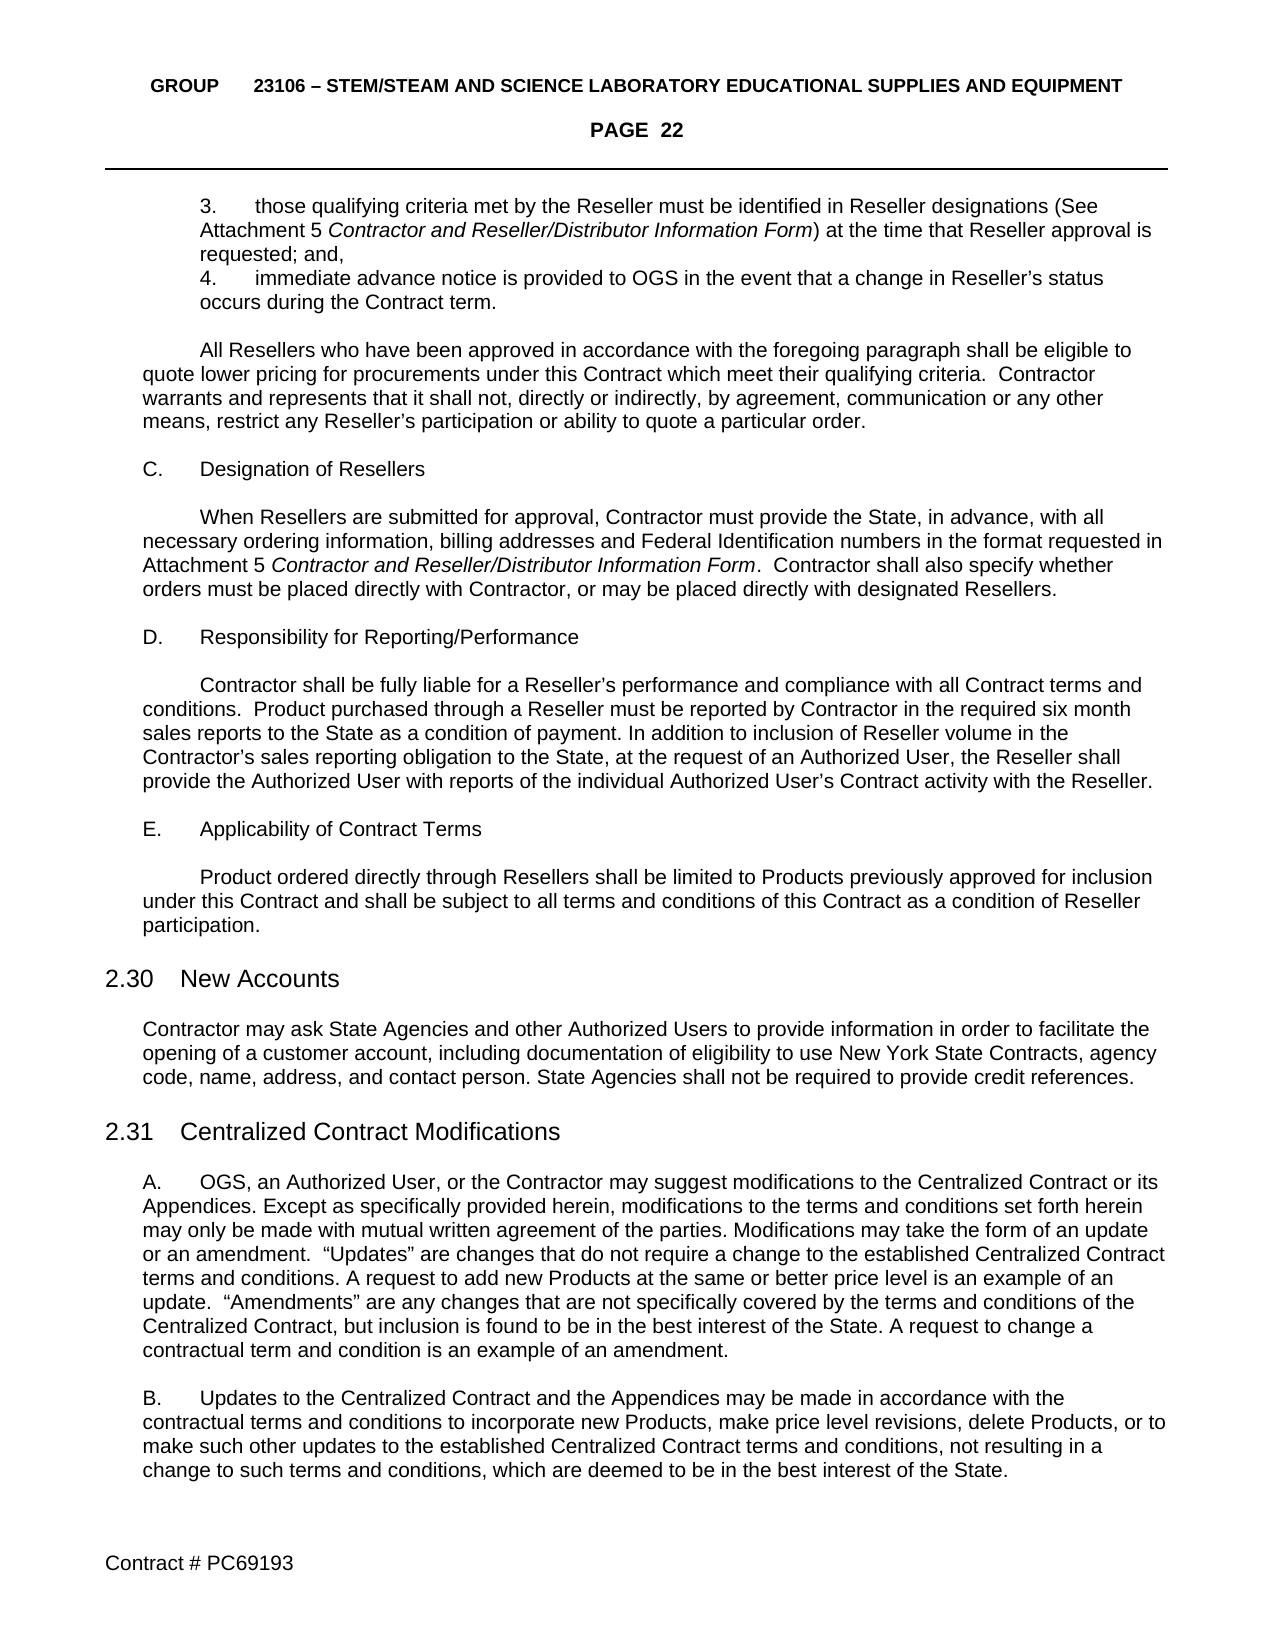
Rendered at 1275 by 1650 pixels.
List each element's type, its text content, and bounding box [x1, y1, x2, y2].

text A. OGS, an Authorized User, or the Contractor may suggest modifications to the Centralized Contract or its Appendices. Except as specifically provided herein, modifications to the terms and conditions set forth herein may only be made with mutual written agreement of the parties. Modifications may take the form of an update or an amendment. “Updates” are changes that do not require a change to the established Centralized Contract terms and conditions. A request to add new Products at the same or better price level is an example of an update. “Amendments” are any changes that are not specifically covered by the terms and conditions of the Centralized Contract, but inclusion is found to be in the best interest of the State. A request to change a contractual term and condition is an example of an amendment. [105, 1170, 1170, 1362]
text Product ordered directly through Resellers shall be limited to Products previously approved for inclusion under this Contract and shall be subject to all terms and conditions of this Contract as a condition of Reseller participation. [105, 864, 1170, 936]
text Contractor shall be fully liable for a Reseller’s performance and compliance with all Contract terms and conditions. Product purchased through a Reseller must be reported by Contractor in the required six month sales reports to the State as a condition of payment. In addition to inclusion of Reseller volume in the Contractor’s sales reporting obligation to the State, at the request of an Authorized User, the Reseller shall provide the Authorized User with reports of the individual Authorized User’s Contract activity with the Reseller. [105, 673, 1170, 793]
text 3. those qualifying criteria met by the Reseller must be identified in Reseller designations (See Attachment 5 Contractor and Reseller/Distributor Information Form) at the time that Reseller approval is requested; and, [105, 194, 1170, 266]
text E. Applicability of Contract Terms [105, 817, 1170, 841]
subtitle 2.31 Centralized Contract Modifications [105, 1117, 1170, 1146]
text B. Updates to the Centralized Contract and the Appendices may be made in accordance with the contractual terms and conditions to incorporate new Products, make price level revisions, delete Products, or to make such other updates to the established Centralized Contract terms and conditions, not resulting in a change to such terms and conditions, which are deemed to be in the best interest of the State. [105, 1386, 1170, 1481]
subtitle 2.30 New Accounts [105, 964, 1170, 993]
text D. Responsibility for Reporting/Performance [105, 625, 1170, 649]
text C. Designation of Resellers [105, 457, 1170, 481]
text All Resellers who have been approved in accordance with the foregoing paragraph shall be eligible to quote lower pricing for procurements under this Contract which meet their qualifying criteria. Contractor warrants and represents that it shall not, directly or indirectly, by agreement, communication or any other means, restrict any Reseller’s participation or ability to quote a particular order. [105, 337, 1170, 433]
text When Resellers are submitted for approval, Contractor must provide the State, in advance, with all necessary ordering information, billing addresses and Federal Identification numbers in the format requested in Attachment 5 Contractor and Reseller/Distributor Information Form. Contractor shall also specify whether orders must be placed directly with Contractor, or may be placed directly with designated Resellers. [105, 505, 1170, 601]
text 4. immediate advance notice is provided to OGS in the event that a change in Reseller’s status occurs during the Contract term. [105, 266, 1170, 313]
text Contractor may ask State Agencies and other Authorized Users to provide information in order to facilitate the opening of a customer account, including documentation of eligibility to use New York State Contracts, agency code, name, address, and contact person. State Agencies shall not be required to provide credit references. [105, 1017, 1170, 1089]
